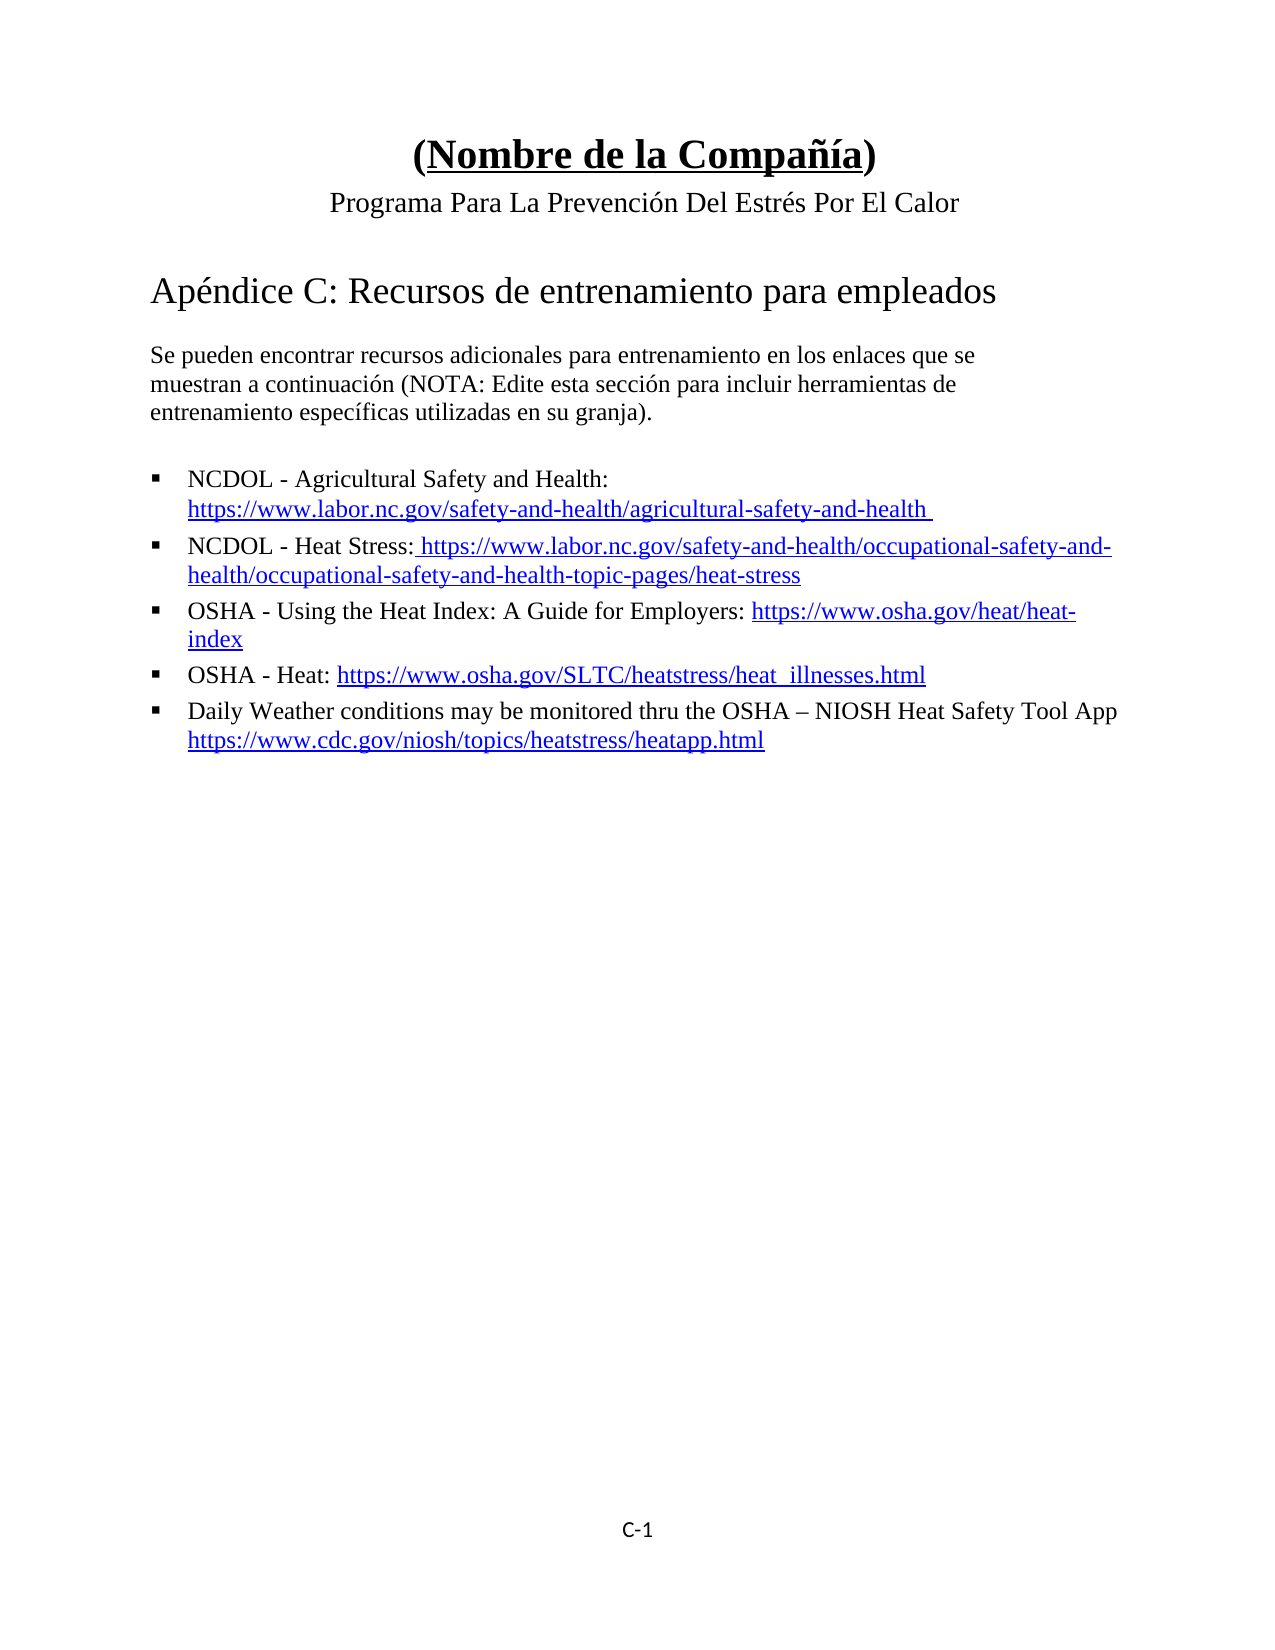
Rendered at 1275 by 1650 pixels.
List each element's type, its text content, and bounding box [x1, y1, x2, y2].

list OSHA - Using the Heat Index: A Guide for Employers: https://www.osha.gov/heat/heat-index [150, 596, 1125, 653]
text Se pueden encontrar recursos adicionales para entrenamiento en los enlaces que se muestran a continuación (NOTA: Edite esta sección para incluir herramientas de entrenamiento específicas utilizadas en su granja). [150, 340, 1065, 426]
list NCDOL - Agricultural Safety and Health: https://www.labor.nc.gov/safety-and-health/agricultural-safety-and-health [150, 464, 1125, 524]
list NCDOL - Heat Stress: https://www.labor.nc.gov/safety-and-health/occupational-safety-and-health/occupational-safety-and-health-topic-pages/heat-stress [150, 531, 1125, 588]
list OSHA - Heat: https://www.osha.gov/SLTC/heatstress/heat_illnesses.html [150, 660, 1125, 689]
list Daily Weather conditions may be monitored thru the OSHA – NIOSH Heat Safety Tool App https://www.cdc.gov/niosh/topics/heatstress/heatapp.html [150, 696, 1125, 754]
text Apéndice C: Recursos de entrenamiento para empleados [150, 268, 1065, 311]
